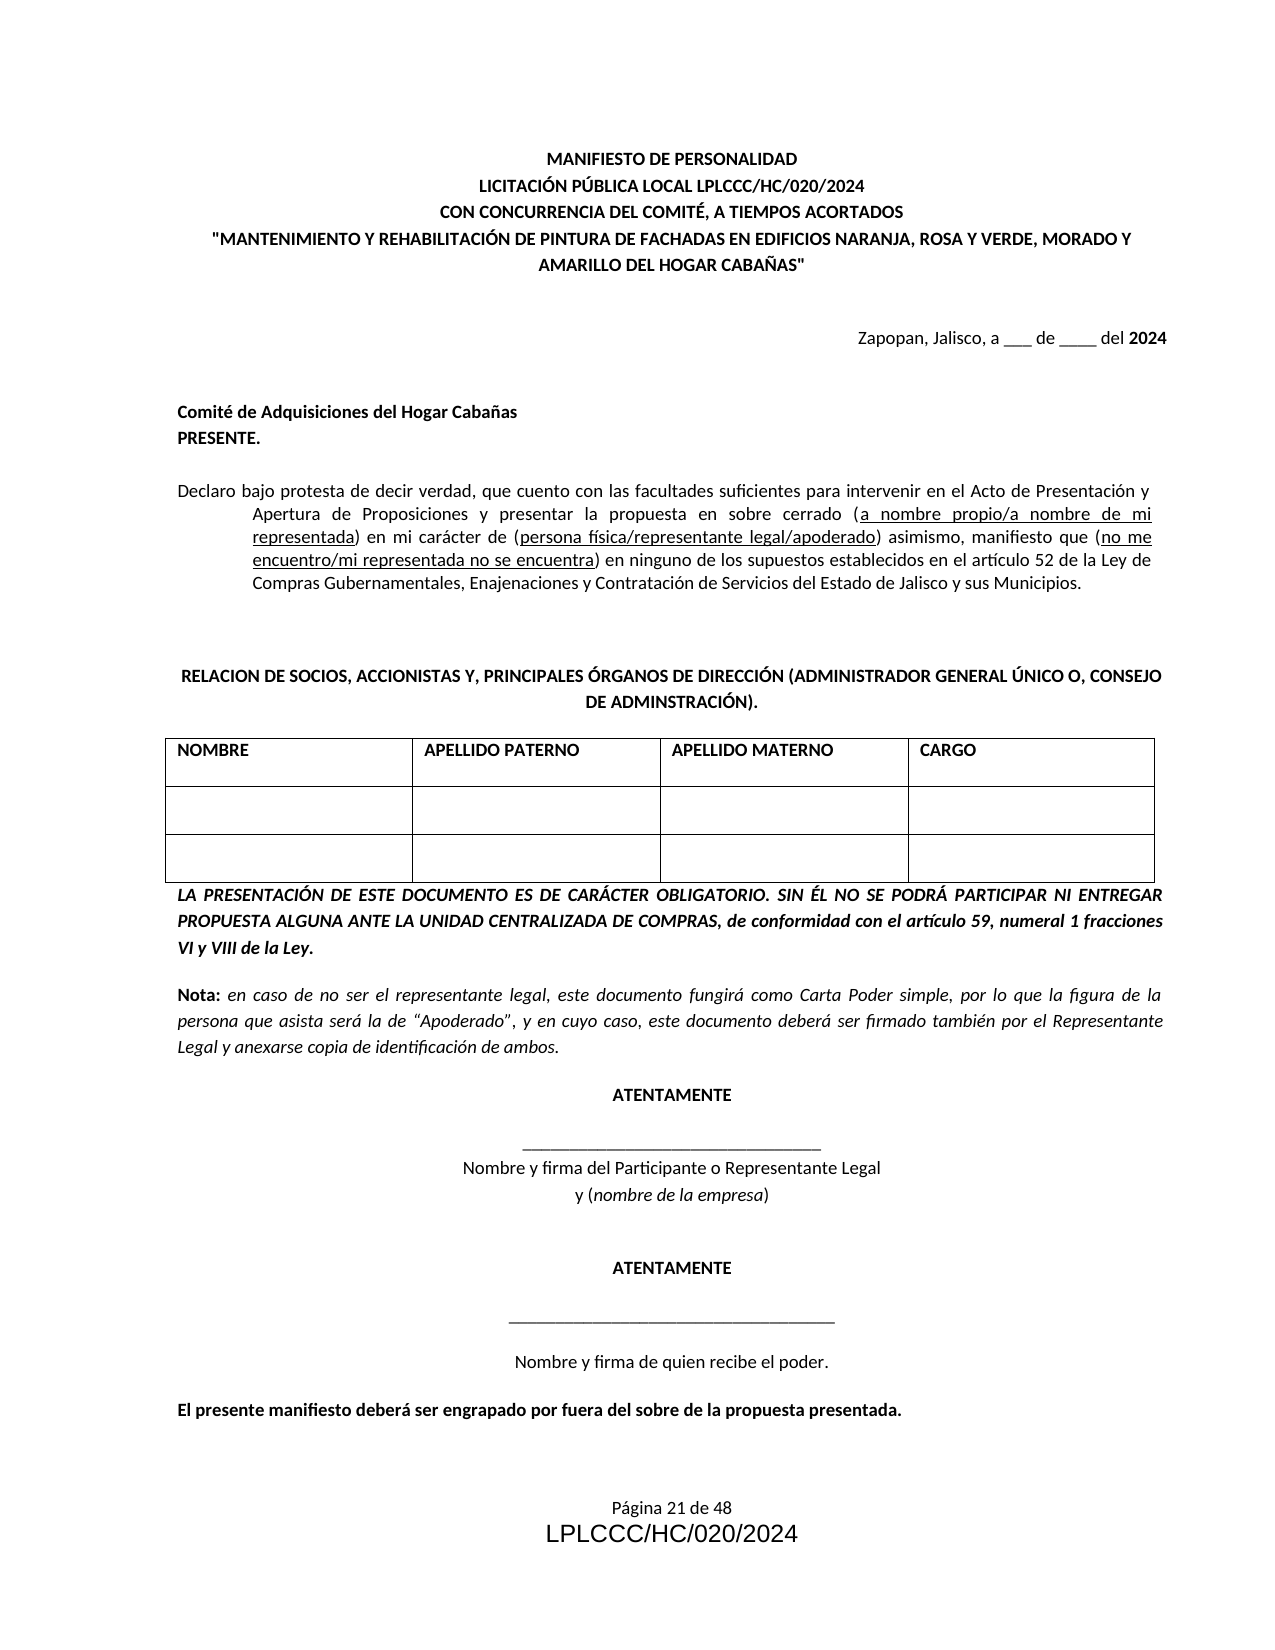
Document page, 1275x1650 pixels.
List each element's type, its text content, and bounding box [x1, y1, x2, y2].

table_cell [661, 835, 908, 882]
table_header APELLIDO PATERNO [413, 739, 660, 786]
table_cell [909, 787, 1154, 834]
text LICITACIÓN PÚBLICA LOCAL LPLCCC/HC/020/2024 [177, 174, 1167, 197]
text Nombre y firma del Participante o Representante Legal [177, 1156, 1167, 1179]
text ATENTAMENTE [177, 1256, 1167, 1279]
text RELACION DE SOCIOS, ACCIONISTAS Y, PRINCIPALES ÓRGANOS DE DIRECCIÓN (ADMINISTRADOR GENERAL ÚNICO O, CONSEJO DE ADMINSTRACIÓN). [177, 664, 1167, 713]
text Nota: en caso de no ser el representante legal, este documento fungirá como Carta Poder simple, por lo que la figura de la persona que asista será la de “Apoderado”, y en cuyo caso, este documento deberá ser firmado también por el Representante Legal y anexarse copia de identificación de ambos. [177, 983, 1167, 1059]
text LA PRESENTACIÓN DE ESTE DOCUMENTO ES DE CARÁCTER OBLIGATORIO. SIN ÉL NO SE PODRÁ PARTICIPAR NI ENTREGAR PROPUESTA ALGUNA ANTE LA UNIDAD CENTRALIZADA DE COMPRAS, de conformidad con el artículo 59, numeral 1 fracciones VI y VIII de la Ley. [177, 883, 1167, 959]
text "MANTENIMIENTO Y REHABILITACIÓN DE PINTURA DE FACHADAS EN EDIFICIOS NARANJA, ROSA Y VERDE, MORADO Y AMARILLO DEL HOGAR CABAÑAS" [177, 227, 1167, 276]
text El presente manifiesto deberá ser engrapado por fuera del sobre de la propuesta presentada. [177, 1398, 1167, 1421]
table_cell [413, 787, 660, 834]
table_cell [166, 835, 412, 882]
text MANIFIESTO DE PERSONALIDAD [177, 148, 1167, 171]
table_cell [909, 835, 1154, 882]
table_cell [661, 787, 908, 834]
text ___________________________________ [177, 1303, 1167, 1326]
text Comité de Adquisiciones del Hogar Cabañas [177, 400, 1167, 423]
text PRESENTE. [177, 426, 1167, 449]
text y (nombre de la empresa) [177, 1183, 1167, 1206]
text CON CONCURRENCIA DEL COMITÉ, A TIEMPOS ACORTADOS [177, 200, 1167, 223]
text Nombre y firma de quien recibe el poder. [177, 1351, 1167, 1374]
text Declaro bajo protesta de decir verdad, que cuento con las facultades suficientes para intervenir en el Acto de Presentación y Apertura de Proposiciones y presentar la propuesta en sobre cerrado (a nombre propio/a nombre de mi representada) en mi carácter de (persona física/representante legal/apoderado) asimismo, manifiesto que (no me encuentro/mi representada no se encuentra) en ninguno de los supuestos establecidos en el artículo 52 de la Ley de Compras Gubernamentales, Enajenaciones y Contratación de Servicios del Estado de Jalisco y sus Municipios. [177, 479, 1152, 594]
table_header APELLIDO MATERNO [661, 739, 908, 786]
table_cell [166, 787, 412, 834]
text ATENTAMENTE [177, 1083, 1167, 1106]
text Zapopan, Jalisco, a ___ de ____ del 2024 [177, 327, 1167, 349]
table_header CARGO [909, 739, 1154, 786]
text ________________________________ [177, 1130, 1167, 1153]
table_header NOMBRE [166, 739, 412, 786]
table_cell [413, 835, 660, 882]
